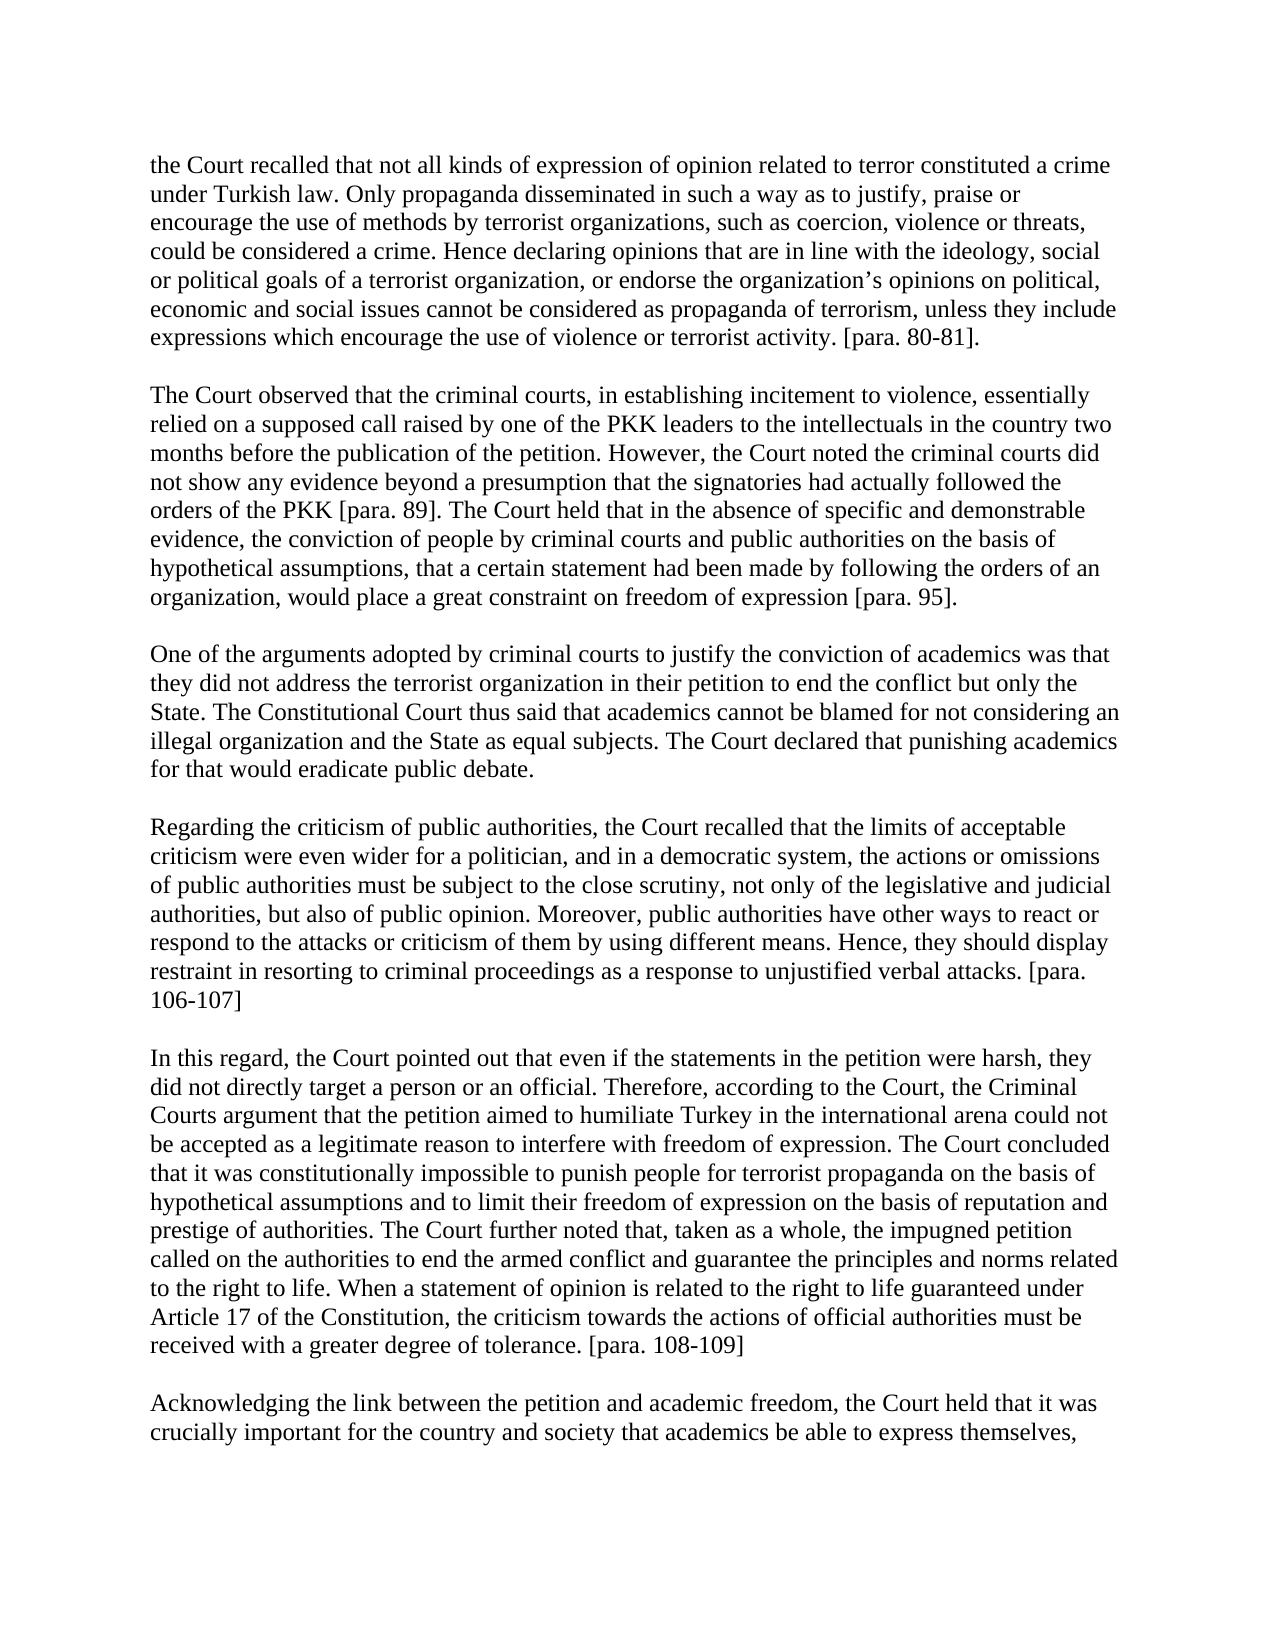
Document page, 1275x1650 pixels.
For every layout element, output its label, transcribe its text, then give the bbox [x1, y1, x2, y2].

text Regarding the criticism of public authorities, the Court recalled that the limits of acceptable criticism were even wider for a politician, and in a democratic system, the actions or omissions of public authorities must be subject to the close scrutiny, not only of the legislative and judicial authorities, but also of public opinion. Moreover, public authorities have other ways to react or respond to the attacks or criticism of them by using different means. Hence, they should display restraint in resorting to criminal proceedings as a response to unjustified verbal attacks. [para. 106-107] [150, 812, 1125, 1014]
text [150, 1388, 1125, 1446]
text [150, 150, 1125, 351]
text One of the arguments adopted by criminal courts to justify the conviction of academics was that they did not address the terrorist organization in their petition to end the conflict but only the State. The Constitutional Court thus said that academics cannot be blamed for not considering an illegal organization and the State as equal subjects. The Court declared that punishing academics for that would eradicate public debate. [150, 639, 1125, 783]
text The Court observed that the criminal courts, in establishing incitement to violence, essentially relied on a supposed call raised by one of the PKK leaders to the intellectuals in the country two months before the publication of the petition. However, the Court noted the criminal courts did not show any evidence beyond a presumption that the signatories had actually followed the orders of the PKK [para. 89]. The Court held that in the absence of specific and demonstrable evidence, the conviction of people by criminal courts and public authorities on the basis of hypothetical assumptions, that a certain statement had been made by following the orders of an organization, would place a great constraint on freedom of expression [para. 95]. [150, 380, 1125, 610]
text In this regard, the Court pointed out that even if the statements in the petition were harsh, they did not directly target a person or an official. Therefore, according to the Court, the Criminal Courts argument that the petition aimed to humiliate Turkey in the international arena could not be accepted as a legitimate reason to interfere with freedom of expression. The Court concluded that it was constitutionally impossible to punish people for terrorist propaganda on the basis of hypothetical assumptions and to limit their freedom of expression on the basis of reputation and prestige of authorities. The Court further noted that, taken as a whole, the impugned petition called on the authorities to end the armed conflict and guarantee the principles and norms related to the right to life. When a statement of opinion is related to the right to life guaranteed under Article 17 of the Constitution, the criticism towards the actions of official authorities must be received with a greater degree of tolerance. [para. 108-109] [150, 1043, 1125, 1359]
